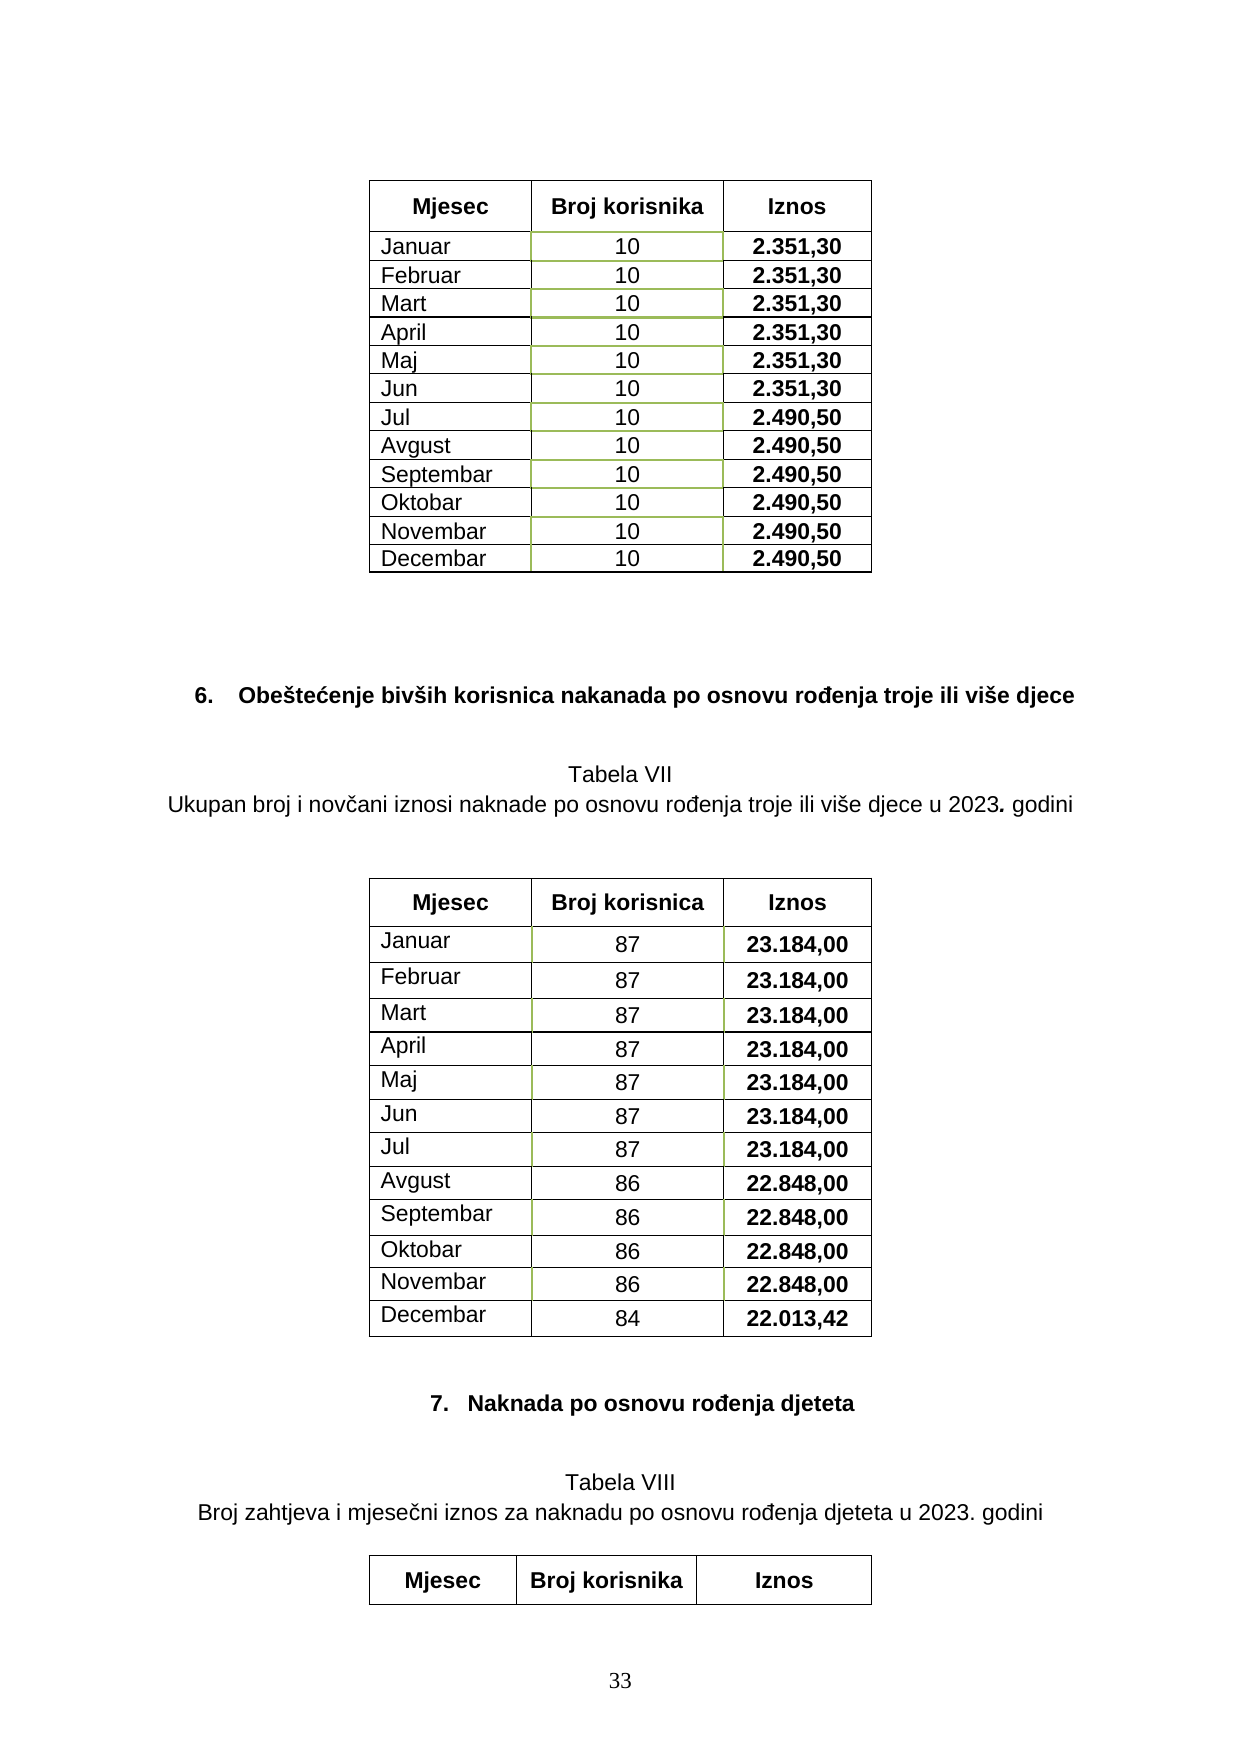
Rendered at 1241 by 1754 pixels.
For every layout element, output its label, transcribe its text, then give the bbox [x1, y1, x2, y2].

table_cell Jun [370, 1100, 531, 1132]
table_cell 23.184,00 [725, 1066, 871, 1098]
table_cell 22.848,00 [725, 1268, 871, 1300]
table_cell 2.490,50 [724, 488, 871, 516]
table_cell 10 [532, 347, 722, 373]
table_cell Novembar [370, 517, 530, 544]
table_cell 23.184,00 [725, 1133, 871, 1166]
text Tabela VIII [150, 1468, 1090, 1495]
table_cell Februar [370, 963, 531, 997]
table_cell Januar [370, 927, 531, 962]
table_cell 87 [532, 1033, 723, 1065]
table_cell 22.848,00 [724, 1167, 871, 1199]
table_cell 2.351,30 [724, 318, 871, 345]
table_cell Jul [370, 403, 530, 430]
table_cell 22.013,42 [724, 1301, 871, 1336]
table_cell Septembar [370, 460, 530, 487]
table_cell 2.490,50 [724, 431, 871, 459]
list Naknada po osnovu rođenja djeteta [194, 1389, 1090, 1416]
table_cell Februar [370, 261, 531, 288]
table_cell 87 [532, 1100, 723, 1132]
table_cell Maj [370, 1066, 531, 1098]
table_cell 2.351,30 [724, 374, 871, 402]
table_cell 10 [532, 262, 723, 288]
table_cell April [370, 318, 531, 345]
table_header Iznos [724, 181, 871, 231]
table_cell Decembar [370, 545, 530, 571]
table_cell Septembar [370, 1200, 531, 1235]
table_cell 22.848,00 [724, 1236, 871, 1267]
table_header Broj korisnica [532, 879, 723, 926]
table_cell 2.351,30 [724, 261, 871, 288]
table_cell 22.848,00 [725, 1200, 871, 1235]
table_cell 86 [533, 1200, 723, 1235]
table_header Iznos [724, 879, 871, 926]
table_cell 10 [532, 518, 722, 544]
table_header Mjesec [370, 1556, 516, 1604]
table_header Broj korisnika [517, 1556, 696, 1604]
table_cell 86 [533, 1268, 723, 1300]
table_cell 86 [532, 1167, 723, 1199]
table_cell 87 [533, 999, 723, 1031]
table_cell Jun [370, 374, 531, 402]
text Ukupan broj i novčani iznosi naknade po osnovu rođenja troje ili više djece u 2023. godini [150, 791, 1090, 817]
table_cell 87 [533, 1133, 723, 1166]
table_cell Novembar [370, 1268, 531, 1300]
table_cell 10 [532, 233, 722, 259]
table_cell 10 [532, 489, 723, 516]
table_cell 23.184,00 [725, 927, 871, 962]
text Broj zahtjeva i mjesečni iznos za naknadu po osnovu rođenja djeteta u 2023. godini [150, 1499, 1090, 1525]
table_cell 86 [532, 1236, 723, 1267]
table_cell 10 [532, 319, 723, 345]
table_cell 2.351,30 [724, 346, 871, 373]
table_cell 23.184,00 [725, 999, 871, 1031]
table_cell 87 [533, 927, 723, 962]
table_cell 87 [532, 963, 723, 997]
table_header Iznos [697, 1556, 871, 1604]
table_cell Mart [370, 999, 531, 1031]
table_cell Mart [370, 289, 530, 316]
table_cell 10 [532, 461, 722, 487]
table_cell 2.490,50 [724, 460, 871, 487]
table_header Broj korisnika [532, 181, 723, 231]
table_cell 23.184,00 [724, 963, 871, 997]
table_cell 87 [533, 1066, 723, 1098]
table_cell 2.351,30 [724, 232, 871, 259]
table_cell 10 [532, 290, 722, 316]
table_cell 2.351,30 [724, 289, 871, 316]
table_header Mjesec [370, 181, 531, 231]
table_cell 84 [532, 1301, 723, 1336]
table_cell Avgust [370, 431, 531, 459]
table_cell 10 [532, 432, 723, 459]
text Tabela VII [150, 761, 1090, 787]
table_cell Maj [370, 346, 530, 373]
table_cell 10 [532, 375, 723, 402]
table_cell Oktobar [370, 488, 531, 516]
table_cell Decembar [370, 1301, 531, 1336]
table_cell Oktobar [370, 1236, 531, 1267]
table_cell 2.490,50 [724, 403, 871, 430]
table_cell April [370, 1033, 531, 1065]
table_cell 23.184,00 [724, 1033, 871, 1065]
table_cell 2.490,50 [724, 545, 871, 571]
table_cell 23.184,00 [724, 1100, 871, 1132]
table_cell Jul [370, 1133, 531, 1166]
table_header Mjesec [370, 879, 531, 926]
table_cell 10 [532, 404, 722, 430]
table_cell Avgust [370, 1167, 531, 1199]
table_cell Januar [370, 232, 530, 259]
table_cell 2.490,50 [724, 517, 871, 544]
list Obeštećenje bivših korisnica nakanada po osnovu rođenja troje ili više djece [194, 682, 1090, 708]
table_cell 10 [532, 545, 722, 571]
